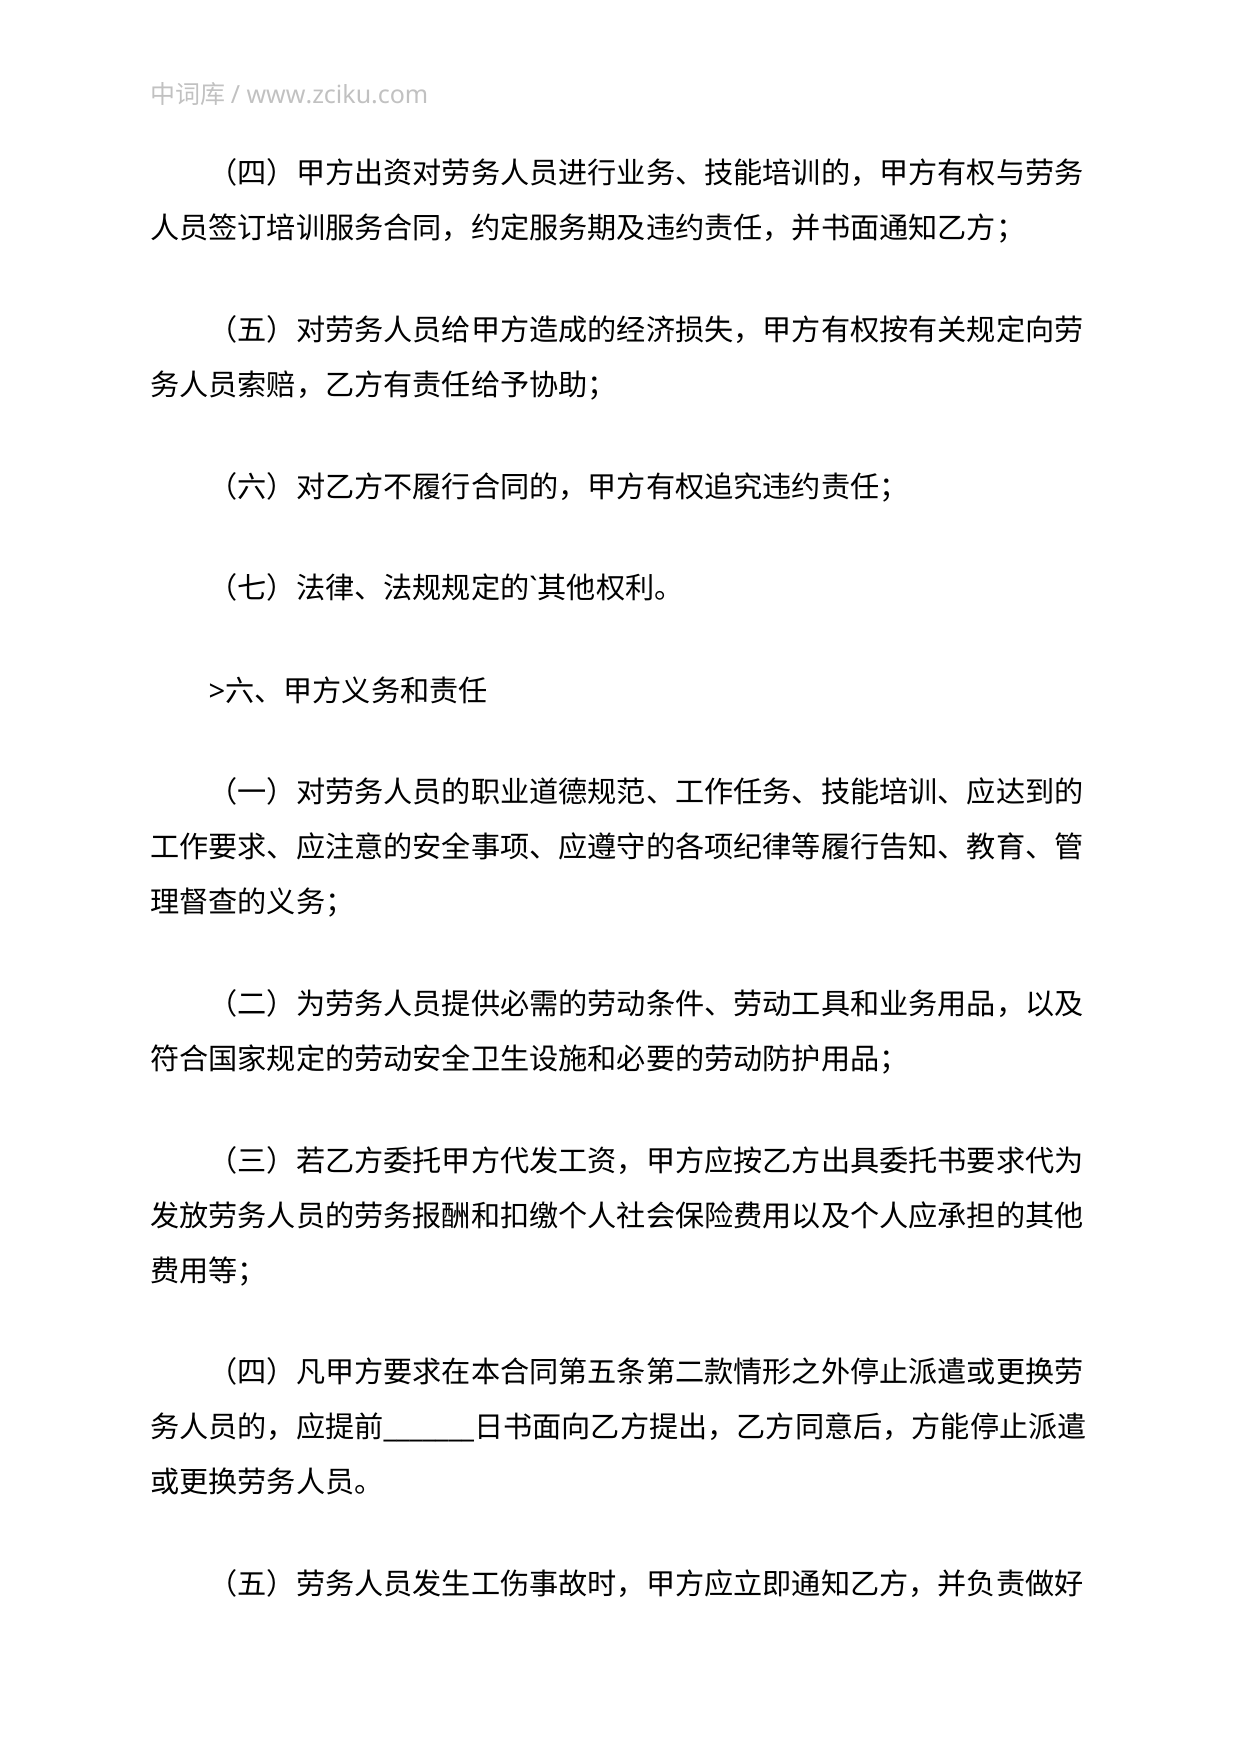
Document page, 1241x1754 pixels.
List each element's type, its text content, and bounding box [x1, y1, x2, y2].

text （七）法律、法规规定的`其他权利。 [150, 565, 1090, 607]
text （六）对乙方不履行合同的，甲方有权追究违约责任； [150, 463, 1090, 506]
text （四）甲方出资对劳务人员进行业务、技能培训的，甲方有权与劳务人员签订培训服务合同，约定服务期及违约责任，并书面通知乙方； [150, 150, 1090, 247]
text （二）为劳务人员提供必需的劳动条件、劳动工具和业务用品，以及符合国家规定的劳动安全卫生设施和必要的劳动防护用品； [150, 981, 1090, 1078]
text >六、甲方义务和责任 [150, 667, 1090, 709]
text （三）若乙方委托甲方代发工资，甲方应按乙方出具委托书要求代为发放劳务人员的劳务报酬和扣缴个人社会保险费用以及个人应承担的其他费用等； [150, 1137, 1090, 1289]
text （五）对劳务人员给甲方造成的经济损失，甲方有权按有关规定向劳务人员索赔，乙方有责任给予协助； [150, 307, 1090, 404]
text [150, 1561, 1090, 1603]
text （四）凡甲方要求在本合同第五条第二款情形之外停止派遣或更换劳务人员的，应提前_______日书面向乙方提出，乙方同意后，方能停止派遣或更换劳务人员。 [150, 1349, 1090, 1501]
text （一）对劳务人员的职业道德规范、工作任务、技能培训、应达到的工作要求、应注意的安全事项、应遵守的各项纪律等履行告知、教育、管理督查的义务； [150, 769, 1090, 921]
